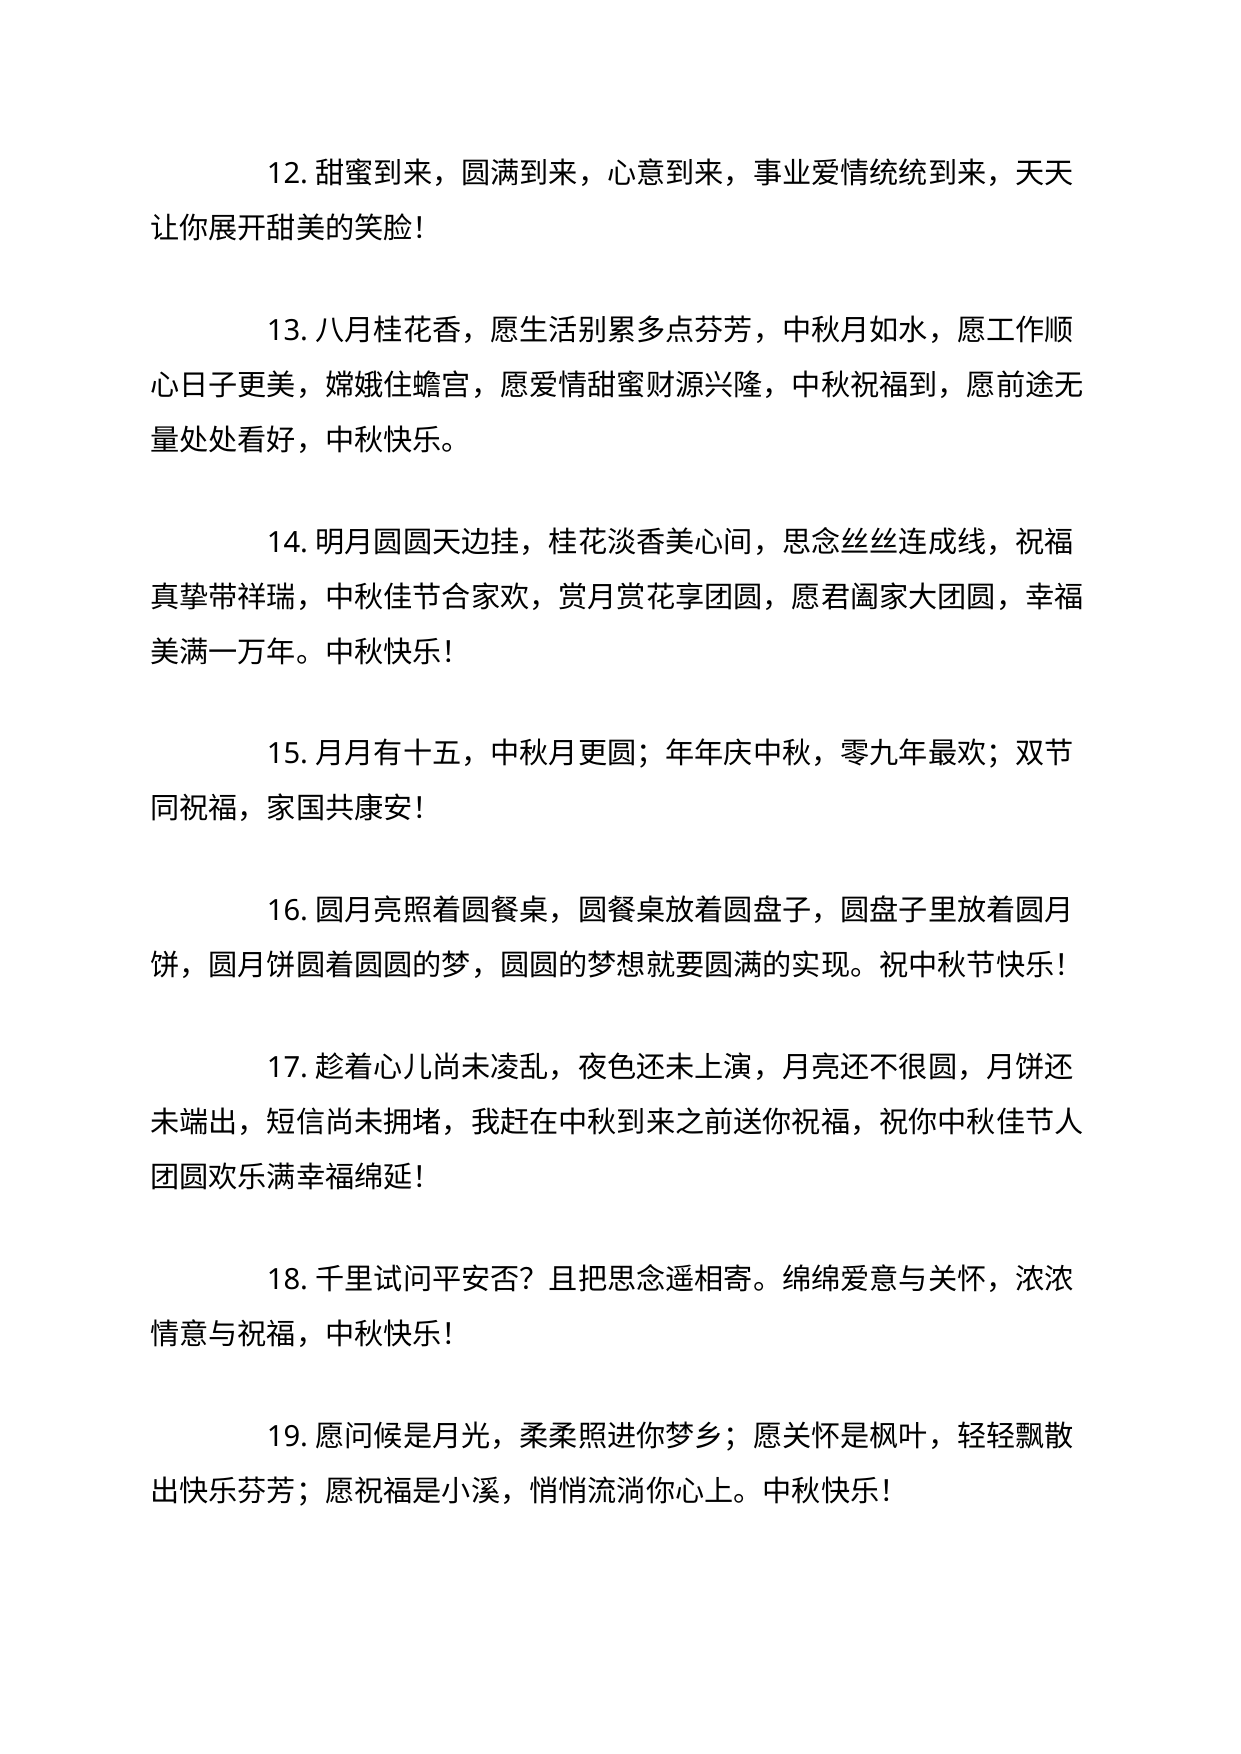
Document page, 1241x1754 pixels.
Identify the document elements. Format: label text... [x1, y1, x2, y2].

text 16. 圆月亮照着圆餐桌，圆餐桌放着圆盘子，圆盘子里放着圆月饼，圆月饼圆着圆圆的梦，圆圆的梦想就要圆满的实现。祝中秋节快乐！ [150, 887, 1090, 984]
text 17. 趁着心儿尚未凌乱，夜色还未上演，月亮还不很圆，月饼还未端出，短信尚未拥堵，我赶在中秋到来之前送你祝福，祝你中秋佳节人团圆欢乐满幸福绵延！ [150, 1044, 1090, 1196]
text 15. 月月有十五，中秋月更圆；年年庆中秋，零九年最欢；双节同祝福，家国共康安！ [150, 730, 1090, 827]
text 18. 千里试问平安否？且把思念遥相寄。绵绵爱意与关怀，浓浓情意与祝福，中秋快乐！ [150, 1255, 1090, 1353]
text 13. 八月桂花香，愿生活别累多点芬芳，中秋月如水，愿工作顺心日子更美，嫦娥住蟾宫，愿爱情甜蜜财源兴隆，中秋祝福到，愿前途无量处处看好，中秋快乐。 [150, 307, 1090, 459]
text 14. 明月圆圆天边挂，桂花淡香美心间，思念丝丝连成线，祝福真挚带祥瑞，中秋佳节合家欢，赏月赏花享团圆，愿君阖家大团圆，幸福美满一万年。中秋快乐！ [150, 518, 1090, 671]
text 19. 愿问候是月光，柔柔照进你梦乡；愿关怀是枫叶，轻轻飘散出快乐芬芳；愿祝福是小溪，悄悄流淌你心上。中秋快乐！ [150, 1412, 1090, 1509]
text 12. 甜蜜到来，圆满到来，心意到来，事业爱情统统到来，天天让你展开甜美的笑脸！ [150, 150, 1090, 247]
